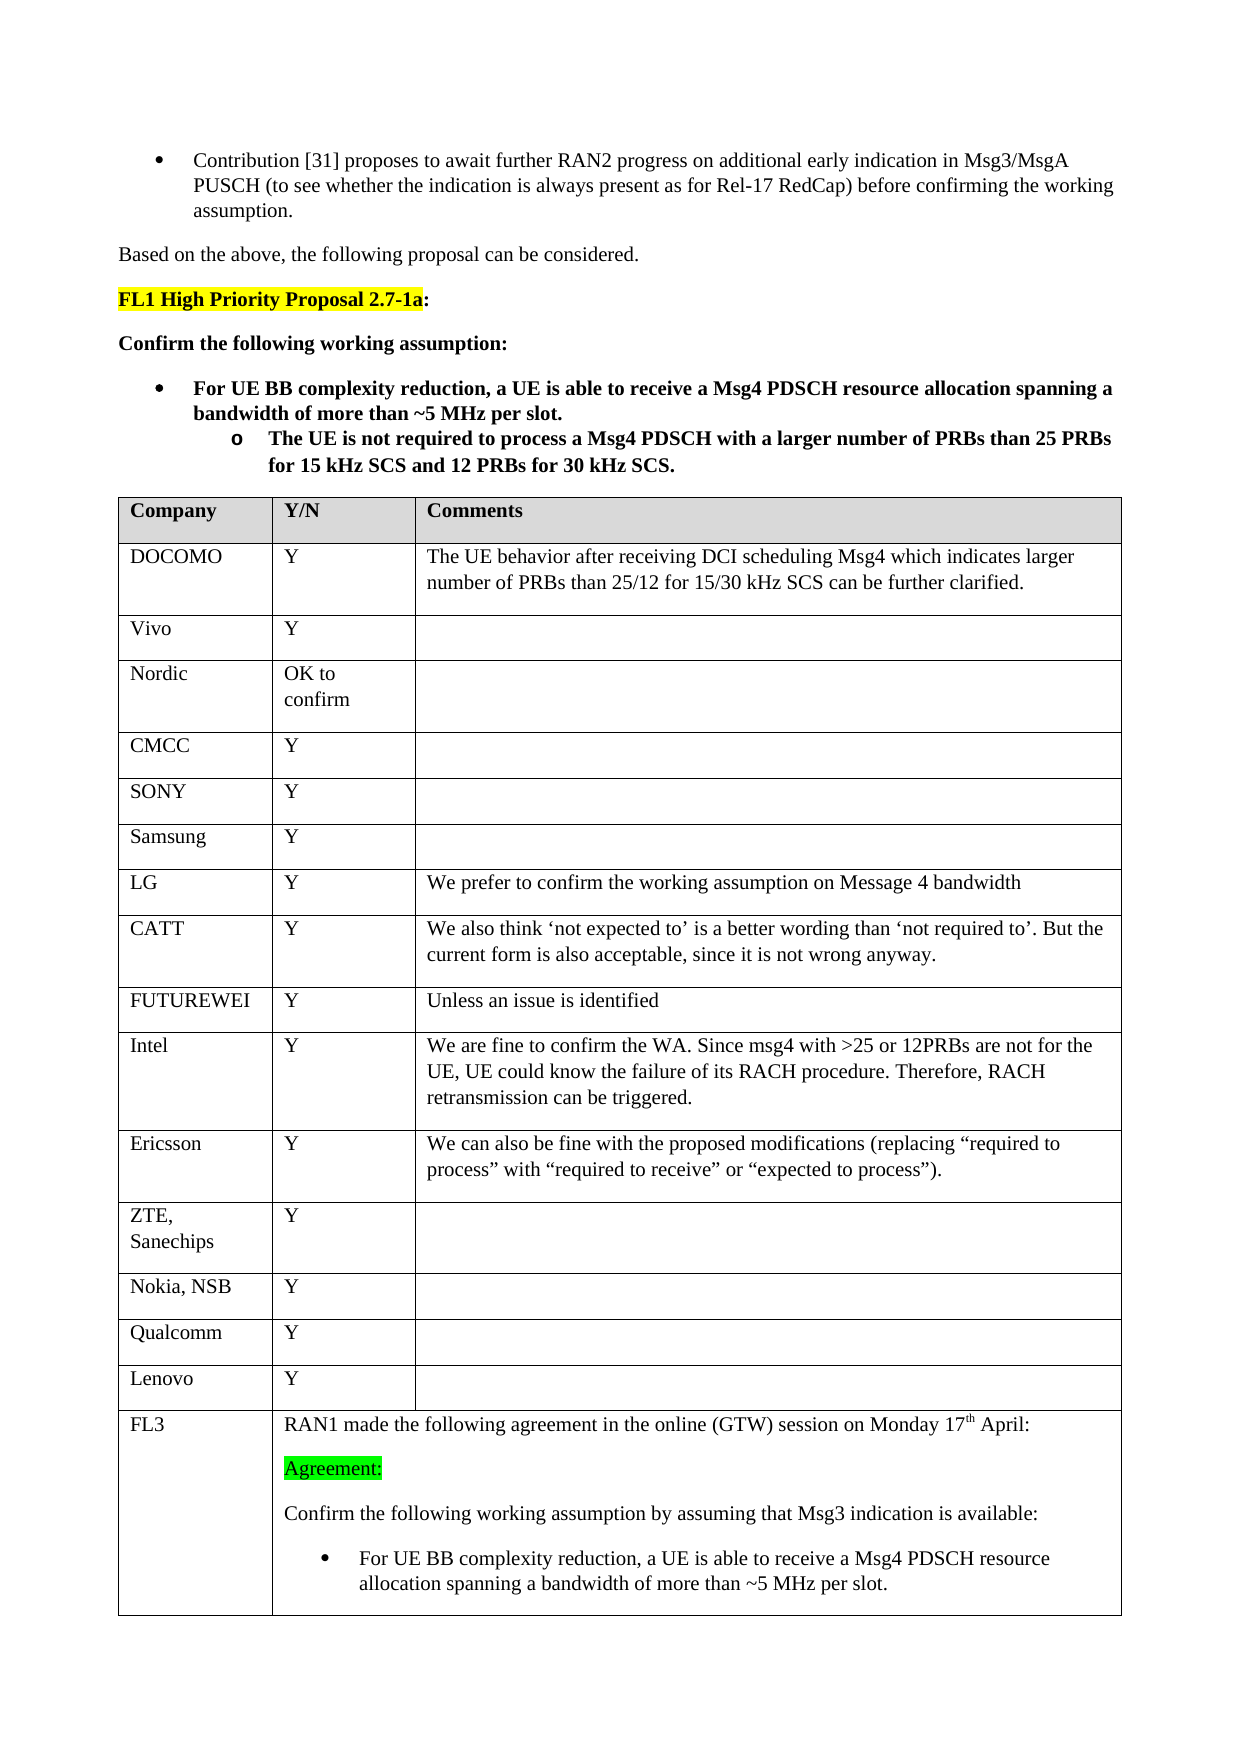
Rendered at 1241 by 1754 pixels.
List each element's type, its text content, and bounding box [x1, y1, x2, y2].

table_cell [416, 661, 1121, 732]
table_cell Y [273, 779, 415, 823]
table_cell [416, 733, 1121, 778]
table_cell Y [273, 1033, 415, 1130]
table_cell FL3 [119, 1411, 272, 1615]
table_cell Nokia, NSB [119, 1274, 272, 1319]
table_cell Y [273, 870, 415, 915]
table_cell [416, 779, 1121, 823]
text Based on the above, the following proposal can be considered. [118, 242, 1122, 266]
table_cell ZTE, Sanechips [119, 1203, 272, 1273]
table_cell Y [273, 1366, 415, 1410]
table_cell Y [273, 1320, 415, 1365]
table_cell Ericsson [119, 1131, 272, 1202]
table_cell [273, 1411, 1121, 1615]
table_cell Y [273, 988, 415, 1032]
table_cell Y [273, 825, 415, 869]
table_header Comments [416, 498, 1121, 543]
table_header Y/N [273, 498, 415, 543]
table_cell [416, 616, 1121, 660]
table_cell LG [119, 870, 272, 915]
table_cell Vivo [119, 616, 272, 660]
table_cell [416, 1320, 1121, 1365]
table_cell Y [273, 1203, 415, 1273]
table_cell [416, 825, 1121, 869]
list For UE BB complexity reduction, a UE is able to receive a Msg4 PDSCH resource allocation spanning a bandwidth of more than ~5 MHz per slot. [156, 376, 1122, 425]
table_cell FUTUREWEI [119, 988, 272, 1032]
table_cell CATT [119, 916, 272, 987]
table_cell Unless an issue is identified [416, 988, 1121, 1032]
table_cell Qualcomm [119, 1320, 272, 1365]
text Confirm the following working assumption: [118, 331, 1122, 355]
table_cell DOCOMO [119, 544, 272, 614]
table_header Company [119, 498, 272, 543]
list The UE is not required to process a Msg4 PDSCH with a larger number of PRBs than 25 PRBs for 15 kHz SCS and 12 PRBs for 30 kHz SCS. [231, 426, 1122, 477]
table_cell Nordic [119, 661, 272, 732]
table_cell Intel [119, 1033, 272, 1130]
list Contribution [31] proposes to await further RAN2 progress on additional early indication in Msg3/MsgA PUSCH (to see whether the indication is always present as for Rel-17 RedCap) before confirming the working assumption. [156, 147, 1122, 222]
table_cell [416, 1366, 1121, 1410]
table_cell SONY [119, 779, 272, 823]
table_cell Y [273, 544, 415, 614]
table_cell We are fine to confirm the WA. Since msg4 with >25 or 12PRBs are not for the UE, UE could know the failure of its RACH procedure. Therefore, RACH retransmission can be triggered. [416, 1033, 1121, 1130]
text FL1 High Priority Proposal 2.7-1a: [423, 287, 1122, 311]
table_cell Y [273, 1274, 415, 1319]
table_cell We also think ‘not expected to’ is a better wording than ‘not required to’. But the current form is also acceptable, since it is not wrong anyway. [416, 916, 1121, 987]
table_cell CMCC [119, 733, 272, 778]
table_cell Y [273, 616, 415, 660]
table_cell Samsung [119, 825, 272, 869]
table_cell Y [273, 1131, 415, 1202]
table_cell [416, 1203, 1121, 1273]
table_cell [416, 1274, 1121, 1319]
table_cell Y [273, 733, 415, 778]
table_cell Y [273, 916, 415, 987]
table_cell The UE behavior after receiving DCI scheduling Msg4 which indicates larger number of PRBs than 25/12 for 15/30 kHz SCS can be further clarified. [416, 544, 1121, 614]
table_cell We can also be fine with the proposed modifications (replacing “required to process” with “required to receive” or “expected to process”). [416, 1131, 1121, 1202]
table_cell OK to confirm [273, 661, 415, 732]
table_cell We prefer to confirm the working assumption on Message 4 bandwidth [416, 870, 1121, 915]
table_cell Lenovo [119, 1366, 272, 1410]
